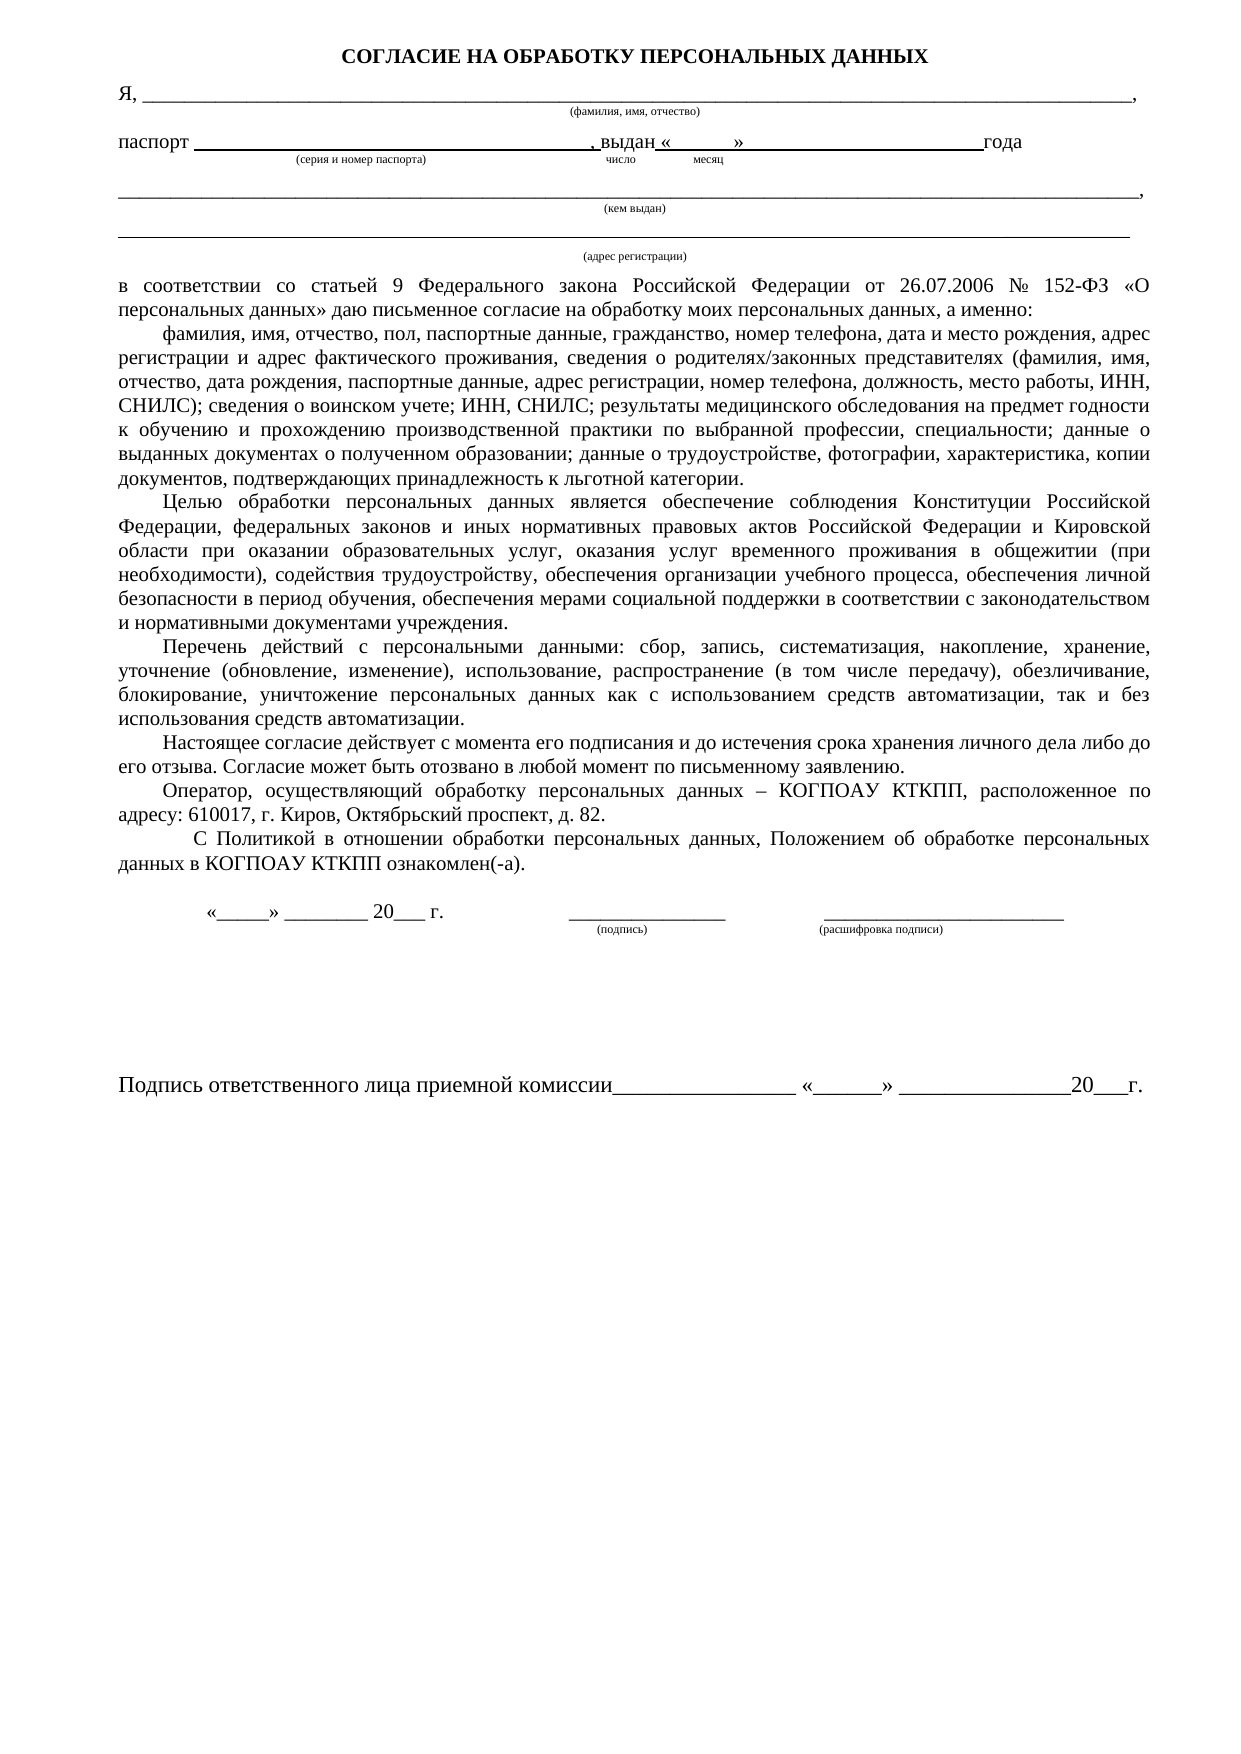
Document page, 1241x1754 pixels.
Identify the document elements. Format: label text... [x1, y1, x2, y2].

text паспорт ______________________________________, выдан «______» ____________ _________ года [118, 128, 1152, 153]
text (фамилия, имя, отчество) [118, 104, 1152, 128]
text Оператор, осуществляющий обработку персональных данных – КОГПОАУ КТКПП, расположенное по адресу: 610017, г. Киров, Октябрьский проспект, д. 82. [118, 778, 1152, 826]
text (серия и номер паспорта) число месяц [118, 153, 1152, 177]
text фамилия, имя, отчество, пол, паспортные данные, гражданство, номер телефона, дата и место рождения, адрес регистрации и адрес фактического проживания, сведения о родителях/законных представителях (фамилия, имя, отчество, дата рождения, паспортные данные, адрес регистрации, номер телефона, должность, место работы, ИНН, СНИЛС); сведения о воинском учете; ИНН, СНИЛС; результаты медицинского обследования на предмет годности к обучению и прохождению производственной практики по выбранной профессии, специальности; данные о выданных документах о полученном образовании; данные о трудоустройстве, фотографии, характеристика, копии документов, подтверждающих принадлежность к льготной категории. [118, 321, 1152, 489]
text (подпись) (расшифровка подписи) [118, 923, 1152, 947]
text Целью обработки персональных данных является обеспечение соблюдения Конституции Российской Федерации, федеральных законов и иных нормативных правовых актов Российской Федерации и Кировской области при оказании образовательных услуг, оказания услуг временного проживания в общежитии (при необходимости), содействия трудоустройству, обеспечения организации учебного процесса, обеспечения личной безопасности в период обучения, обеспечения мерами социальной поддержки в соответствии с законодательством и нормативными документами учреждения. [118, 489, 1152, 634]
text __________________________________________________________________________________________________, [118, 177, 1152, 201]
text «_____» ________ 20___ г. _______________ _______________________ [118, 898, 1152, 923]
text Подпись ответственного лица приемной комиссии________________ «______» _______________20___г. [118, 1072, 1152, 1098]
text Настоящее согласие действует с момента его подписания и до истечения срока хранения личного дела либо до его отзыва. Согласие может быть отозвано в любой момент по письменному заявлению. [118, 730, 1152, 778]
text Я, _______________________________________________________________________________________________, [118, 80, 1152, 104]
text (кем выдан) [118, 201, 1152, 225]
text Перечень действий с персональными данными: сбор, запись, систематизация, накопление, хранение, уточнение (обновление, изменение), использование, распространение (в том числе передачу), обезличивание, блокирование, уничтожение персональных данных как с использованием средств автоматизации, так и без использования средств автоматизации. [118, 634, 1152, 730]
text СОГЛАСИЕ НА ОБРАБОТКУ ПЕРСОНАЛЬНЫХ ДАННЫХ [118, 44, 1152, 68]
text С Политикой в отношении обработки персональных данных, Положением об обработке персональных данных в КОГПОАУ КТКПП ознакомлен(-а). [118, 826, 1152, 874]
text в соответствии со статьей 9 Федерального закона Российской Федерации от 26.07.2006 № 152-ФЗ «О персональных данных» даю письменное согласие на обработку моих персональных данных, а именно: [118, 273, 1152, 321]
text _____________________ [118, 225, 1152, 249]
text (адрес регистрации) [118, 249, 1152, 273]
